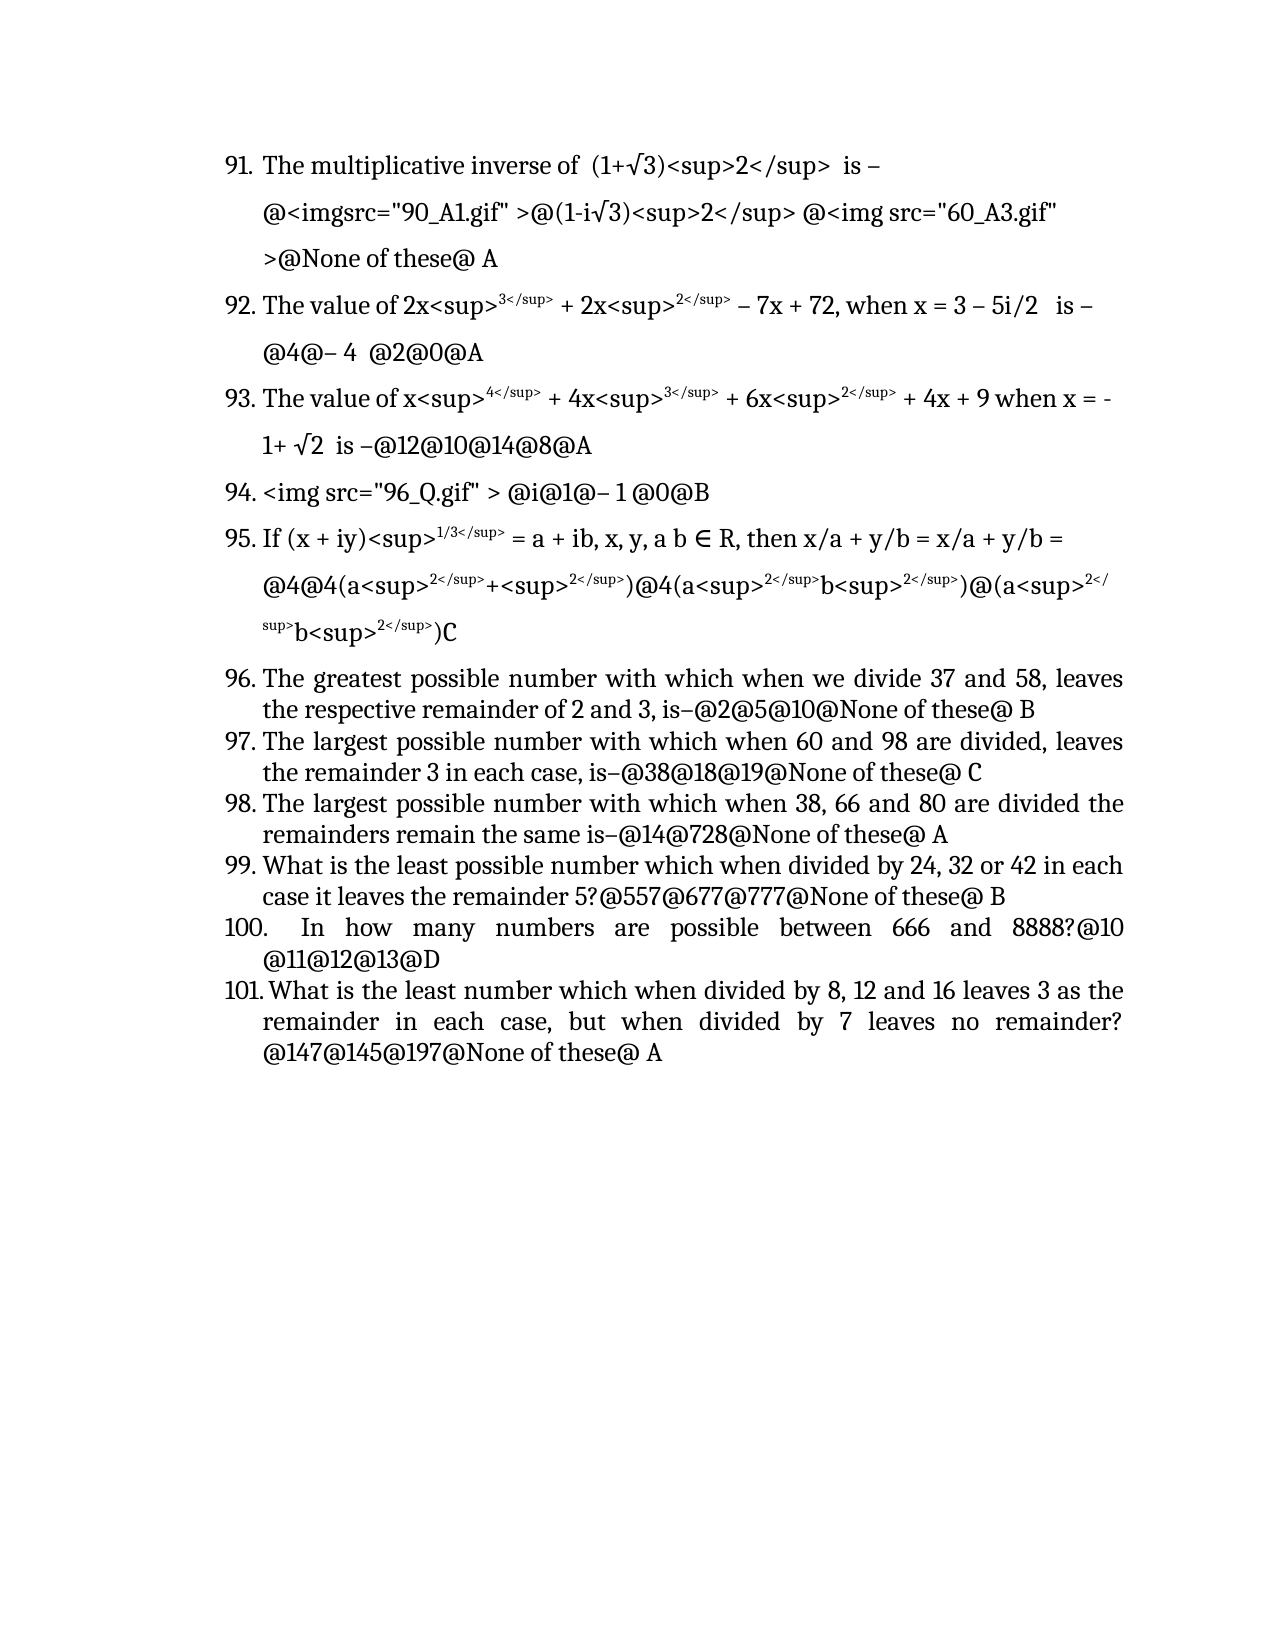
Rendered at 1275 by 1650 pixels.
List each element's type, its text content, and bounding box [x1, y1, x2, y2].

list If (x + iy)<sup>1/3</sup> = a + ib, x, y, a b ∈ R, then x/a + y/b = x/a + y/b = @4@4(a<sup>2</sup>+<sup>2</sup>)@4(a<sup>2</sup>b<sup>2</sup>)@(a<sup>2</sup>b<sup>2</sup>)C [225, 523, 1125, 648]
list The value of 2x<sup>3</sup> + 2x<sup>2</sup> – 7x + 72, when x = 3 – 5i/2 is –@4@– 4 @2@0@A [225, 290, 1125, 368]
list <img src="96_Q.gif" > @i@1@– 1 @0@B [225, 477, 1125, 508]
list The largest possible number with which when 60 and 98 are divided, leaves the remainder 3 in each case, is–@38@18@19@None of these@ C [225, 726, 1125, 788]
list The value of x<sup>4</sup> + 4x<sup>3</sup> + 6x<sup>2</sup> + 4x + 9 when x = - 1+ √2 is –@12@10@14@8@A [225, 383, 1125, 461]
list What is the least number which when divided by 8, 12 and 16 leaves 3 as the remainder in each case, but when divided by 7 leaves no remainder?@147@145@197@None of these@ A [225, 975, 1125, 1068]
list The greatest possible number with which when we divide 37 and 58, leaves the respective remainder of 2 and 3, is–@2@5@10@None of these@ B [225, 663, 1125, 726]
list The largest possible number with which when 38, 66 and 80 are divided the remainders remain the same is–@14@728@None of these@ A [225, 788, 1125, 850]
list What is the least possible number which when divided by 24, 32 or 42 in each case it leaves the remainder 5?@557@677@777@None of these@ B [225, 850, 1125, 912]
list In how many numbers are possible between 666 and 8888?@10 @11@12@13@D [225, 912, 1125, 975]
list The multiplicative inverse of (1+√3)<sup>2</sup> is –@<imgsrc="90_A1.gif" >@(1-i√3)<sup>2</sup> @<img src="60_A3.gif" >@None of these@ A [225, 150, 1125, 274]
